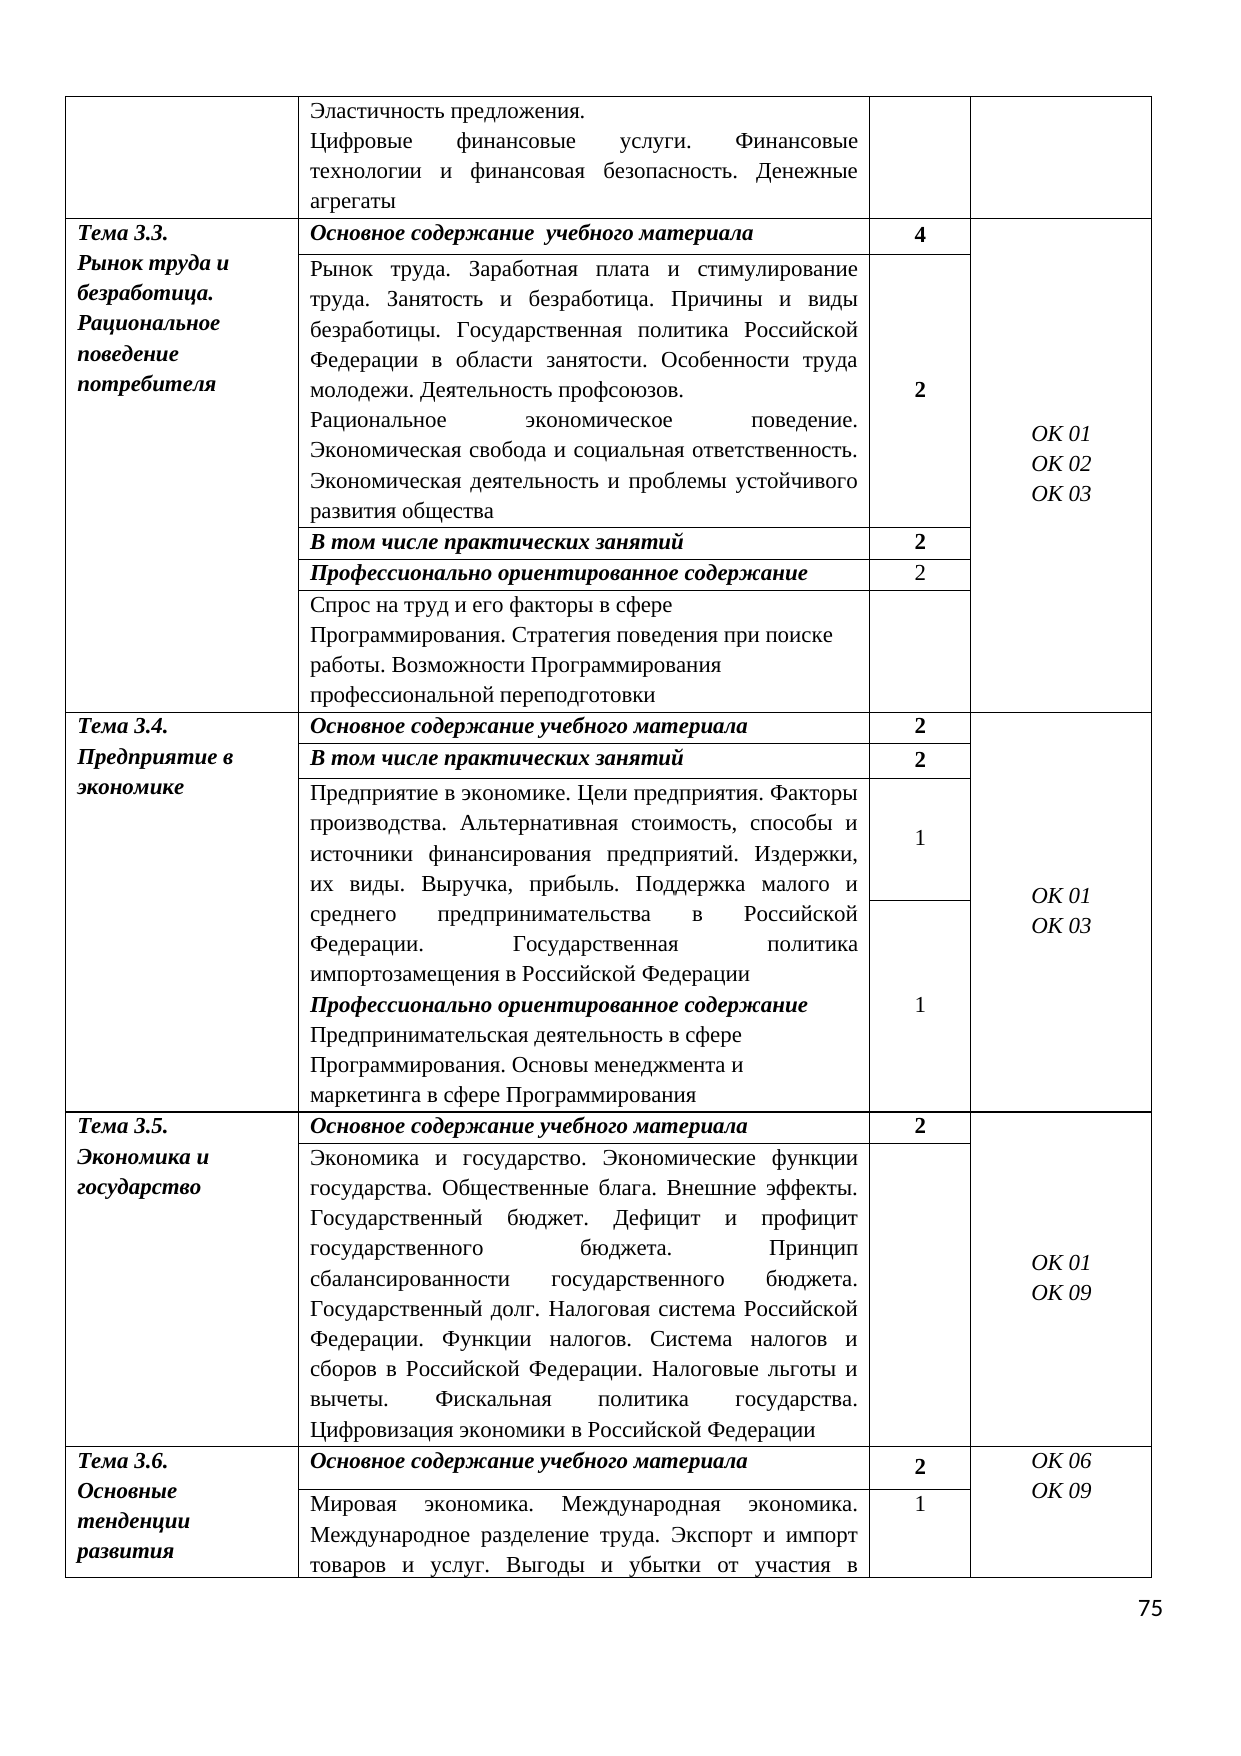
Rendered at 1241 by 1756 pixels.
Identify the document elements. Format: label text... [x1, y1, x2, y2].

table_cell 4 [870, 219, 970, 254]
table_cell 2 [870, 1447, 970, 1489]
table_cell 1 [870, 779, 970, 900]
table_cell ОК 01 ОК 09 [971, 1113, 1151, 1446]
table_cell [870, 97, 970, 218]
table_cell 2 [870, 713, 970, 743]
table_cell [870, 591, 970, 712]
table_cell В том числе практических занятий [299, 528, 869, 558]
table_cell Экономика и государство. Экономические функции государства. Общественные блага. Внешние эффекты. Государственный бюджет. Дефицит и профицит государственного бюджета. Принцип сбалансированности государственного бюджета. Государственный долг. Налоговая система Российской Федерации. Функции налогов. Система налогов и сборов в Российской Федерации. Налоговые льготы и вычеты. Фискальная политика государства. Цифровизация экономики в Российской Федерации [299, 1144, 869, 1446]
table_cell Профессионально ориентированное содержание [299, 560, 869, 590]
table_cell ОК 06 ОК 09 [971, 1447, 1151, 1577]
table_cell 2 [870, 1113, 970, 1143]
table_cell 1 [870, 901, 970, 1111]
table_cell Тема 3.4. Предприятие в экономике [66, 713, 298, 1111]
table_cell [299, 97, 869, 218]
table_cell Предприятие в экономике. Цели предприятия. Факторы производства. Альтернативная стоимость, способы и источники финансирования предприятий. Издержки, их виды. Выручка, прибыль. Поддержка малого и среднего предпринимательства в Российской Федерации. Государственная политика импортозамещения в Российской Федерации Профессионально ориентированное содержание Предпринимательская деятельность в сфере Программирования. Основы менеджмента и маркетинга в сфере Программирования [299, 779, 869, 1111]
table_cell Рынок труда. Заработная плата и стимулирование труда. Занятость и безработица. Причины и виды безработицы. Государственная политика Российской Федерации в области занятости. Особенности труда молодежи. Деятельность профсоюзов. Рациональное экономическое поведение. Экономическая свобода и социальная ответственность. Экономическая деятельность и проблемы устойчивого развития общества [299, 255, 869, 527]
table_cell Основное содержание учебного материала [299, 1447, 869, 1489]
table_cell Тема 3.3. Рынок труда и безработица. Рациональное поведение потребителя [66, 219, 298, 712]
table_cell ОК 01 ОК 03 [971, 713, 1151, 1111]
table_cell 2 [870, 560, 970, 590]
table_cell Основное содержание учебного материала [299, 1113, 869, 1143]
table_cell ОК 01 ОК 02 ОК 03 [971, 219, 1151, 712]
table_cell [299, 1490, 869, 1577]
table_cell Спрос на труд и его факторы в сфере Программирования. Стратегия поведения при поиске работы. Возможности Программирования профессиональной переподготовки [299, 591, 869, 712]
table_cell 1 [870, 1490, 970, 1577]
table_cell 2 [870, 255, 970, 527]
table_cell 2 [870, 528, 970, 558]
table_cell Тема 3.5. Экономика и государство [66, 1113, 298, 1446]
table_cell Тема 3.6. Основные тенденции развития экономики России и международная экономика [66, 1447, 298, 1577]
table_cell [870, 1144, 970, 1446]
table_cell 2 [870, 744, 970, 778]
table_cell В том числе практических занятий [299, 744, 869, 778]
table_cell Основное содержание учебного материала [299, 713, 869, 743]
table_cell Основное содержание учебного материала [299, 219, 869, 254]
